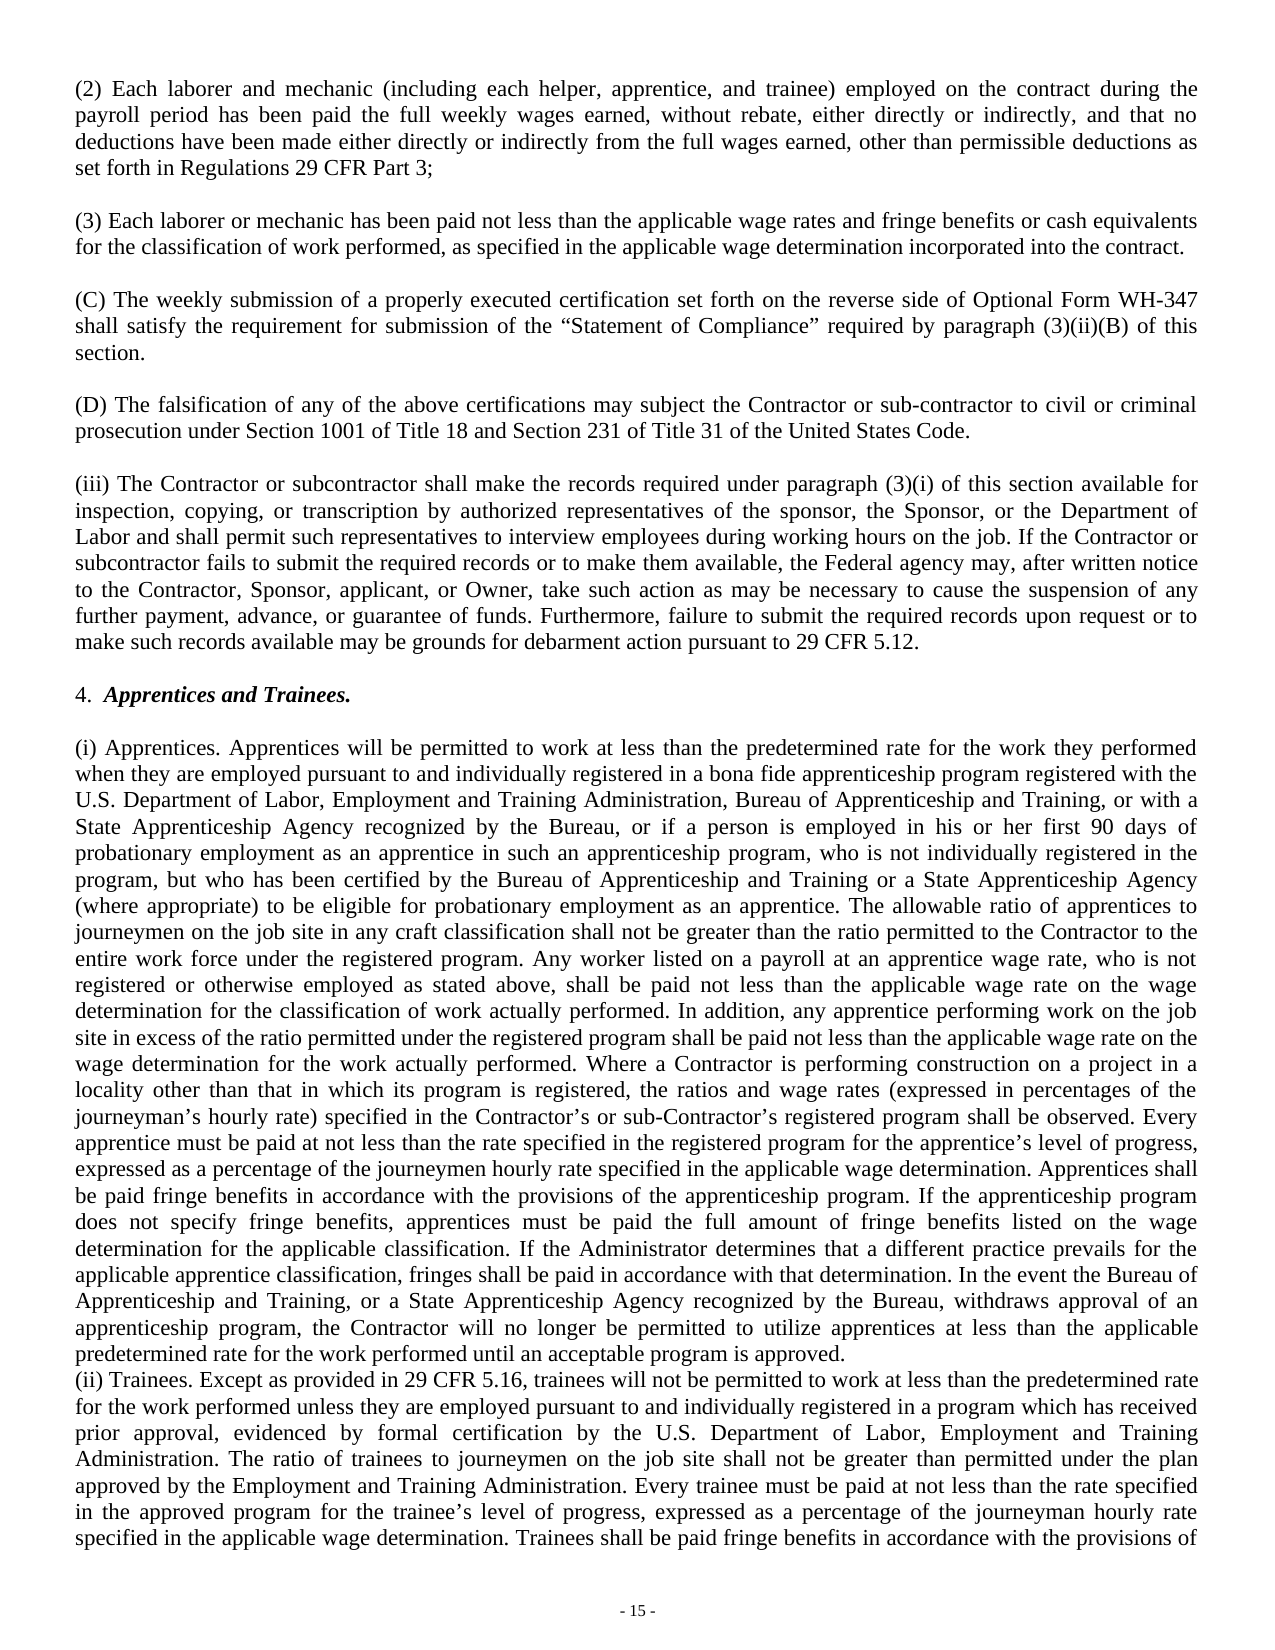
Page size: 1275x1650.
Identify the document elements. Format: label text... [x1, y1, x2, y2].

list (2) Each laborer and mechanic (including each helper, apprentice, and trainee) employed on the contract during the payroll period has been paid the full weekly wages earned, without rebate, either directly or indirectly, and that no deductions have been made either directly or indirectly from the full wages earned, other than permissible deductions as set forth in Regulations 29 CFR Part 3; [75, 75, 1200, 180]
list (D) The falsification of any of the above certifications may subject the Contractor or sub-contractor to civil or criminal prosecution under Section 1001 of Title 18 and Section 231 of Title 31 of the United States Code. [75, 391, 1200, 444]
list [75, 1366, 1200, 1551]
list (C) The weekly submission of a properly executed certification set forth on the reverse side of Optional Form WH-347 shall satisfy the requirement for submission of the “Statement of Compliance” required by paragraph (3)(ii)(B) of this section. [75, 286, 1200, 365]
list (i) Apprentices. Apprentices will be permitted to work at less than the predetermined rate for the work they performed when they are employed pursuant to and individually registered in a bona fide apprenticeship program registered with the U.S. Department of Labor, Employment and Training Administration, Bureau of Apprenticeship and Training, or with a State Apprenticeship Agency recognized by the Bureau, or if a person is employed in his or her first 90 days of probationary employment as an apprentice in such an apprenticeship program, who is not individually registered in the program, but who has been certified by the Bureau of Apprenticeship and Training or a State Apprenticeship Agency (where appropriate) to be eligible for probationary employment as an apprentice. The allowable ratio of apprentices to journeymen on the job site in any craft classification shall not be greater than the ratio permitted to the Contractor to the entire work force under the registered program. Any worker listed on a payroll at an apprentice wage rate, who is not registered or otherwise employed as stated above, shall be paid not less than the applicable wage rate on the wage determination for the classification of work actually performed. In addition, any apprentice performing work on the job site in excess of the ratio permitted under the registered program shall be paid not less than the applicable wage rate on the wage determination for the work actually performed. Where a Contractor is performing construction on a project in a locality other than that in which its program is registered, the ratios and wage rates (expressed in percentages of the journeyman’s hourly rate) specified in the Contractor’s or sub-Contractor’s registered program shall be observed. Every apprentice must be paid at not less than the rate specified in the registered program for the apprentice’s level of progress, expressed as a percentage of the journeymen hourly rate specified in the applicable wage determination. Apprentices shall be paid fringe benefits in accordance with the provisions of the apprenticeship program. If the apprenticeship program does not specify fringe benefits, apprentices must be paid the full amount of fringe benefits listed on the wage determination for the applicable classification. If the Administrator determines that a different practice prevails for the applicable apprentice classification, fringes shall be paid in accordance with that determination. In the event the Bureau of Apprenticeship and Training, or a State Apprenticeship Agency recognized by the Bureau, withdraws approval of an apprenticeship program, the Contractor will no longer be permitted to utilize apprentices at less than the applicable predetermined rate for the work performed until an acceptable program is approved. [75, 734, 1200, 1366]
list (iii) The Contractor or subcontractor shall make the records required under paragraph (3)(i) of this section available for inspection, copying, or transcription by authorized representatives of the sponsor, the Sponsor, or the Department of Labor and shall permit such representatives to interview employees during working hours on the job. If the Contractor or subcontractor fails to submit the required records or to make them available, the Federal agency may, after written notice to the Contractor, Sponsor, applicant, or Owner, take such action as may be necessary to cause the suspension of any further payment, advance, or guarantee of funds. Furthermore, failure to submit the required records upon request or to make such records available may be grounds for debarment action pursuant to 29 CFR 5.12. [75, 470, 1200, 655]
list (3) Each laborer or mechanic has been paid not less than the applicable wage rates and fringe benefits or cash equivalents for the classification of work performed, as specified in the applicable wage determination incorporated into the contract. [75, 207, 1200, 259]
list 4. Apprentices and Trainees. [75, 681, 1200, 707]
